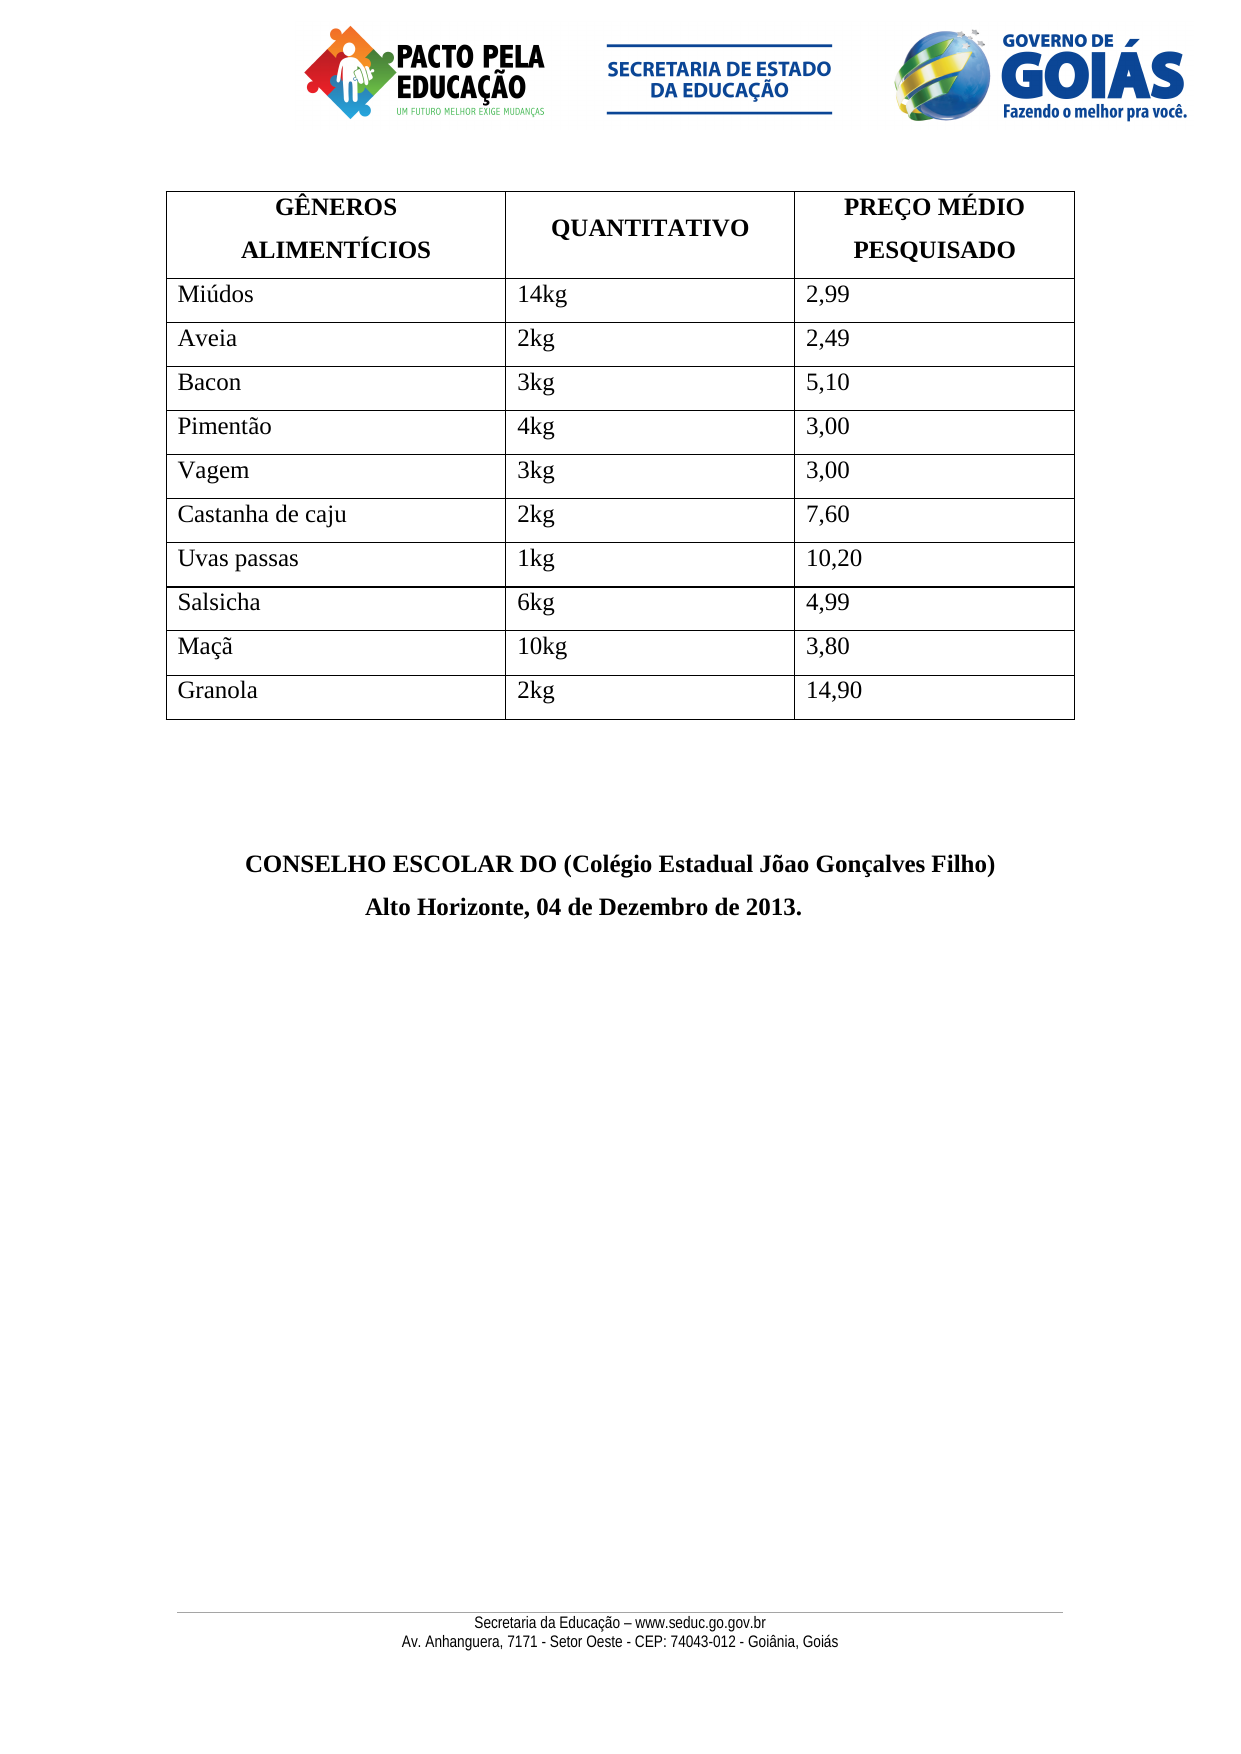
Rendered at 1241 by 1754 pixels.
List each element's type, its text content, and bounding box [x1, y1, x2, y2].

table_cell Castanha de caju [167, 499, 505, 542]
table_cell Aveia [167, 323, 505, 366]
table_cell Vagem [167, 455, 505, 498]
table_cell 5,10 [795, 367, 1074, 410]
table_cell 2kg [506, 676, 794, 718]
table_cell Salsicha [167, 588, 505, 630]
table_cell 3,00 [795, 411, 1074, 454]
table_cell 14kg [506, 279, 794, 322]
table_header PREÇO MÉDIO PESQUISADO [795, 192, 1074, 278]
table_cell 4,99 [795, 588, 1074, 630]
text CONSELHO ESCOLAR DO (Colégio Estadual Jõao Gonçalves Filho) [177, 849, 1063, 878]
table_cell Bacon [167, 367, 505, 410]
table_cell Miúdos [167, 279, 505, 322]
table_cell Maçã [167, 631, 505, 674]
text Alto Horizonte, 04 de Dezembro de 2013. [177, 892, 1063, 921]
table_header QUANTITATIVO [506, 192, 794, 278]
table_cell 2,99 [795, 279, 1074, 322]
table_cell 3kg [506, 455, 794, 498]
table_cell 2,49 [795, 323, 1074, 366]
table_cell 4kg [506, 411, 794, 454]
table_cell 2kg [506, 323, 794, 366]
table_cell 10,20 [795, 543, 1074, 586]
table_cell 3,00 [795, 455, 1074, 498]
table_cell 2kg [506, 499, 794, 542]
picture [295, 21, 1194, 130]
table_header GÊNEROS ALIMENTÍCIOS [167, 192, 505, 278]
table_cell 6kg [506, 588, 794, 630]
table_cell 3,80 [795, 631, 1074, 674]
table_cell 1kg [506, 543, 794, 586]
table_cell 14,90 [795, 676, 1074, 718]
table_cell 7,60 [795, 499, 1074, 542]
table_cell Uvas passas [167, 543, 505, 586]
table_cell Pimentão [167, 411, 505, 454]
table_cell 3kg [506, 367, 794, 410]
table_cell 10kg [506, 631, 794, 674]
table_cell Granola [167, 676, 505, 718]
